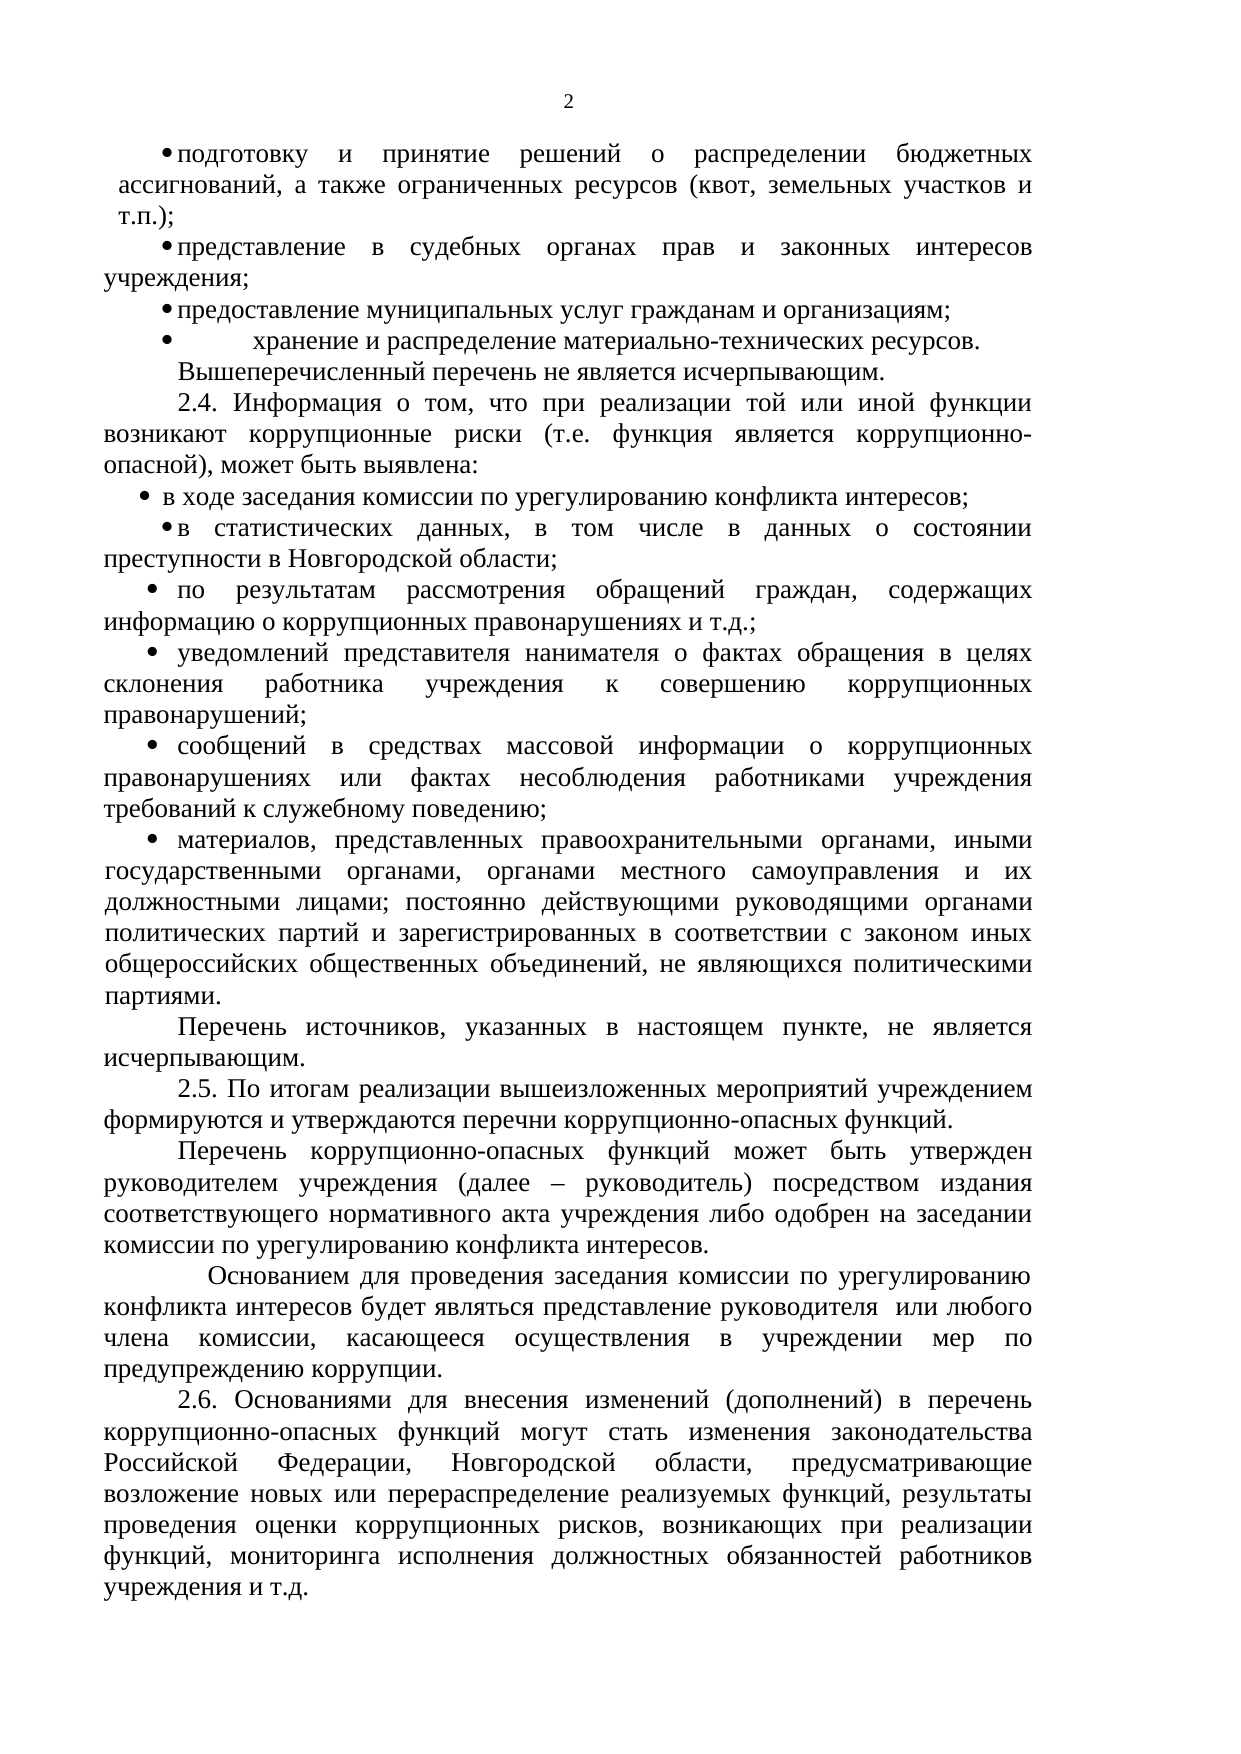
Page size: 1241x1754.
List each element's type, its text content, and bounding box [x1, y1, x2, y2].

list в статистических данных, в том числе в данных о состоянии преступности в Новгородской области; [103, 511, 1033, 573]
list хранение и распределение материально-технических ресурсов. [162, 324, 1033, 355]
text 2.5. По итогам реализации вышеизложенных мероприятий учреждением формируются и утверждаются перечни коррупционно-опасных функций. [103, 1072, 1033, 1134]
list представление в судебных органах прав и законных интересов учреждения; [103, 230, 1033, 293]
list по результатам рассмотрения обращений граждан, содержащих информацию о коррупционных правонарушениях и т.д.; [103, 573, 1033, 636]
list подготовку и принятие решений о распределении бюджетных ассигнований, а также ограниченных ресурсов (квот, земельных участков и т.п.); [118, 137, 1033, 230]
text Вышеперечисленный перечень не является исчерпывающим. [103, 355, 1033, 386]
list материалов, представленных правоохранительными органами, иными государственными органами, органами местного самоуправления и их должностными лицами; постоянно действующими руководящими органами политических партий и зарегистрированных в соответствии с законом иных общероссийских общественных объединений, не являющихся политическими партиями. [104, 823, 1033, 1010]
list сообщений в средствах массовой информации о коррупционных правонарушениях или фактах несоблюдения работниками учреждения требований к служебному поведению; [103, 729, 1033, 823]
list уведомлений представителя нанимателя о фактах обращения в целях склонения работника учреждения к совершению коррупционных правонарушений; [103, 636, 1033, 729]
text Перечень коррупционно-опасных функций может быть утвержден руководителем учреждения (далее – руководитель) посредством издания соответствующего нормативного акта учреждения либо одобрен на заседании комиссии по урегулированию конфликта интересов. [103, 1134, 1033, 1259]
list в ходе заседания комиссии по урегулированию конфликта интересов; [140, 480, 1033, 511]
text Перечень источников, указанных в настоящем пункте, не является исчерпывающим. [103, 1010, 1033, 1072]
list предоставление муниципальных услуг гражданам и организациям; [103, 293, 1033, 324]
text 2.4. Информация о том, что при реализации той или иной функции возникают коррупционные риски (т.е. функция является коррупционно-опасной), может быть выявлена: [103, 386, 1033, 480]
text 2.6. Основаниями для внесения изменений (дополнений) в перечень коррупционно-опасных функций могут стать изменения законодательства Российской Федерации, Новгородской области, предусматривающие возложение новых или перераспределение реализуемых функций, результаты проведения оценки коррупционных рисков, возникающих при реализации функций, мониторинга исполнения должностных обязанностей работников учреждения и т.д. [103, 1384, 1033, 1602]
text Основанием для проведения заседания комиссии по урегулированию конфликта интересов будет являться представление руководителя или любого члена комиссии, касающееся осуществления в учреждении мер по предупреждению коррупции. [103, 1259, 1033, 1384]
